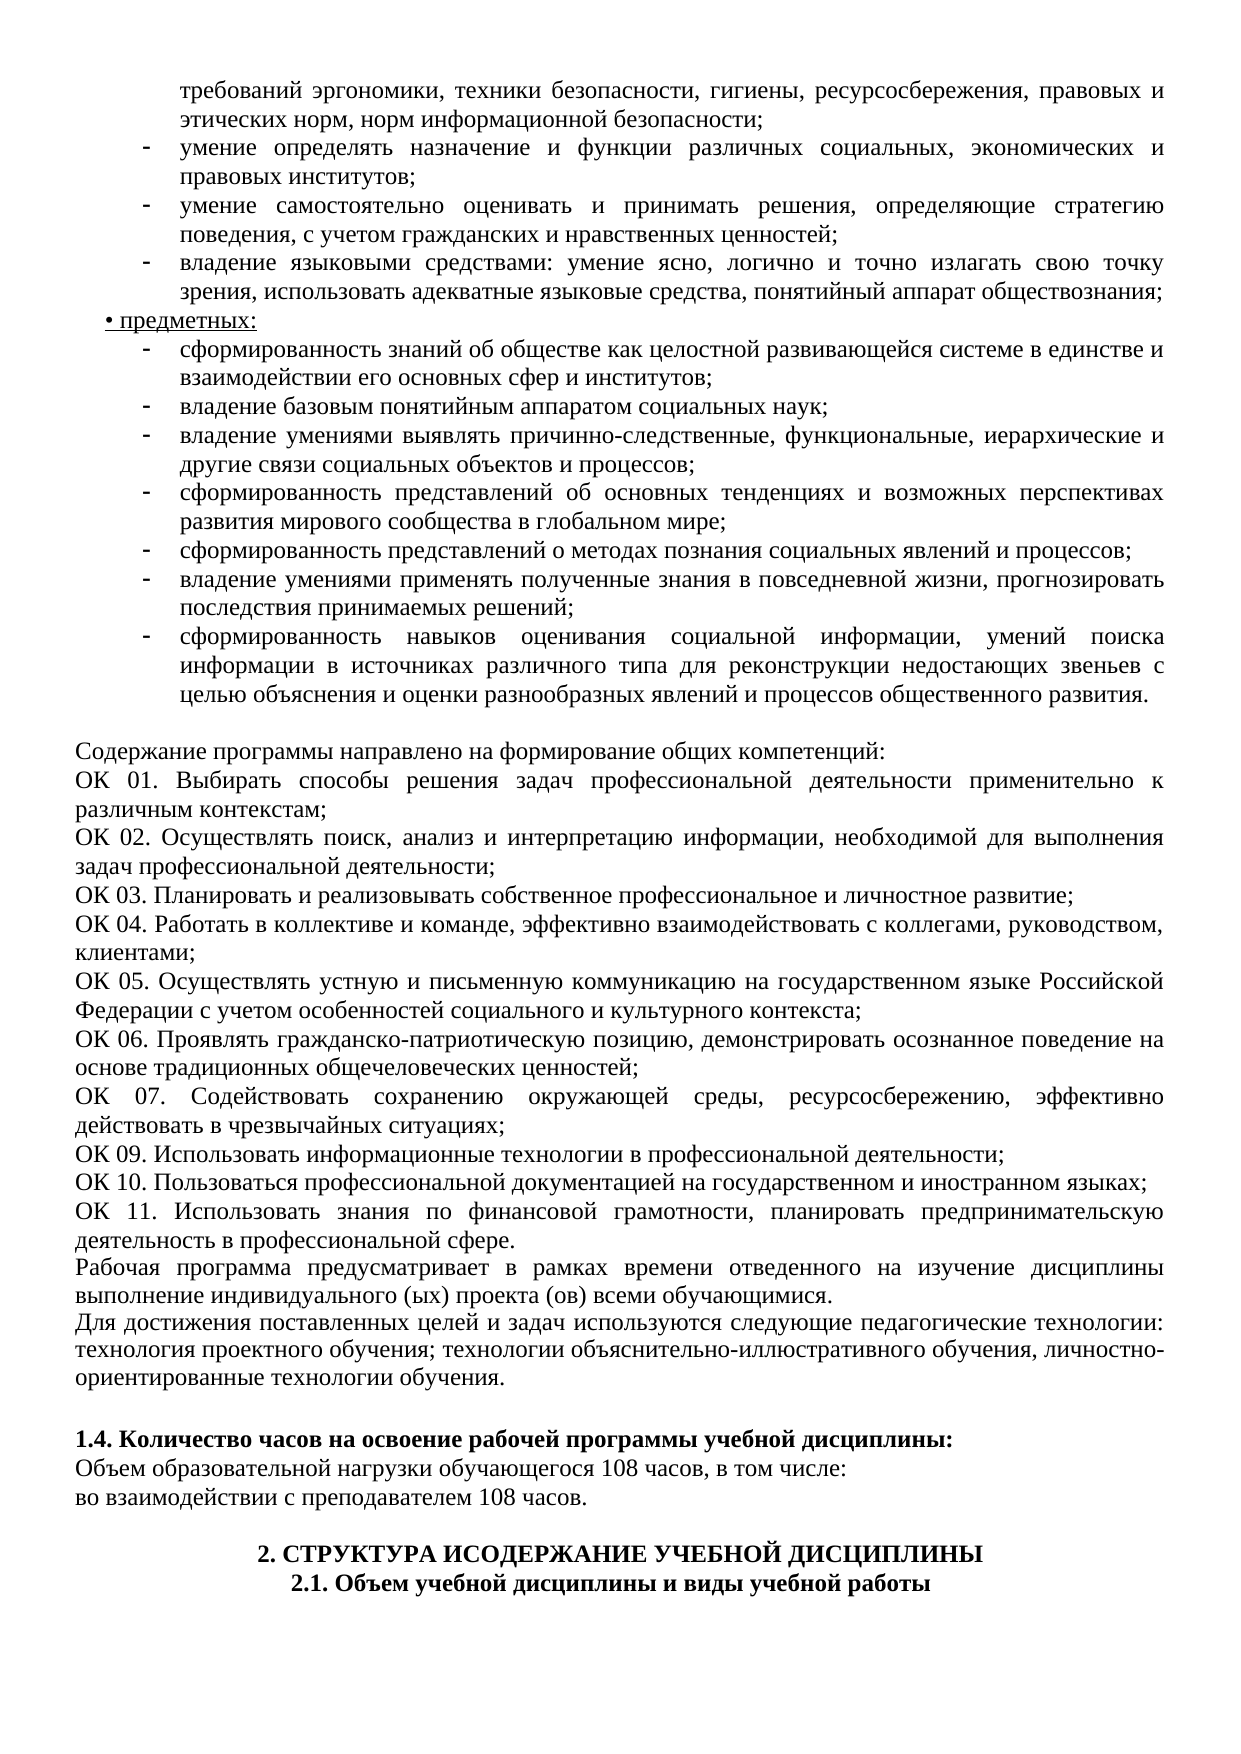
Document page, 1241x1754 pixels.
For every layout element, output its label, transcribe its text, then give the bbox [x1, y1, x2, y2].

list сформированность представлений о методах познания социальных явлений и процессов; [142, 535, 1165, 564]
text Рабочая программа предусматривает в рамках времени отведенного на изучение дисциплины выполнение индивидуального (ых) проекта (ов) всеми обучающимися. [75, 1254, 1165, 1308]
text Содержание программы направлено на формирование общих компетенций: [75, 736, 1165, 765]
list сформированность навыков оценивания социальной информации, умений поиска информации в источниках различного типа для реконструкции недостающих звеньев с целью объяснения и оценки разнообразных явлений и процессов общественного развития. [142, 621, 1165, 707]
list умение самостоятельно оценивать и принимать решения, определяющие стратегию поведения, с учетом гражданских и нравственных ценностей; [142, 190, 1165, 247]
text ОК 07. Содействовать сохранению окружающей среды, ресурсосбережению, эффективно действовать в чрезвычайных ситуациях; [75, 1081, 1165, 1139]
text ОК 10. Пользоваться профессиональной документацией на государственном и иностранном языках; [75, 1167, 1165, 1196]
list владение языковыми средствами: умение ясно, логично и точно излагать свою точку зрения, использовать адекватные языковые средства, понятийный аппарат обществознания; [142, 247, 1165, 305]
text ОК 03. Планировать и реализовывать собственное профессиональное и личностное развитие; [75, 880, 1165, 909]
text 2. СТРУКТУРА ИСОДЕРЖАНИЕ УЧЕБНОЙ ДИСЦИПЛИНЫ [75, 1539, 1165, 1568]
list владение базовым понятийным аппаратом социальных наук; [142, 391, 1165, 420]
text ОК 02. Осуществлять поиск, анализ и интерпретацию информации, необходимой для выполнения задач профессиональной деятельности; [75, 822, 1165, 880]
text во взаимодействии с преподавателем 108 часов. [75, 1482, 1165, 1510]
text ОК 04. Работать в коллективе и команде, эффективно взаимодействовать с коллегами, руководством, клиентами; [75, 909, 1165, 966]
list умение определять назначение и функции различных социальных, экономических и правовых институтов; [142, 132, 1165, 190]
text ОК 09. Использовать информационные технологии в профессиональной деятельности; [75, 1139, 1165, 1167]
text ОК 11. Использовать знания по финансовой грамотности, планировать предпринимательскую деятельность в профессиональной сфере. [75, 1196, 1165, 1254]
text 1.4. Количество часов на освоение рабочей программы учебной дисциплины: [16, 1424, 1136, 1453]
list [142, 75, 1165, 132]
text • предметных: [104, 305, 1165, 334]
text ОК 05. Осуществлять устную и письменную коммуникацию на государственном языке Российской Федерации с учетом особенностей социального и культурного контекста; [75, 966, 1165, 1024]
list сформированность знаний об обществе как целостной развивающейся системе в единстве и взаимодействии его основных сфер и институтов; [142, 334, 1165, 391]
list владение умениями применять полученные знания в повседневной жизни, прогнозировать последствия принимаемых решений; [142, 564, 1165, 621]
list владение умениями выявлять причинно-следственные, функциональные, иерархические и другие связи социальных объектов и процессов; [142, 420, 1165, 477]
text Объем образовательной нагрузки обучающегося 108 часов, в том числе: [75, 1453, 1165, 1482]
list сформированность представлений об основных тенденциях и возможных перспективах развития мирового сообщества в глобальном мире; [142, 477, 1165, 535]
text Для достижения поставленных целей и задач используются следующие педагогические технологии: технология проектного обучения; технологии объяснительно-иллюстративного обучения, личностно-ориентированные технологии обучения. [75, 1308, 1165, 1391]
text ОК 01. Выбирать способы решения задач профессиональной деятельности применительно к различным контекстам; [75, 765, 1165, 822]
text 2.1. Объем учебной дисциплины и виды учебной работы [56, 1568, 1165, 1597]
text ОК 06. Проявлять гражданско-патриотическую позицию, демонстрировать осознанное поведение на основе традиционных общечеловеческих ценностей; [75, 1024, 1165, 1081]
